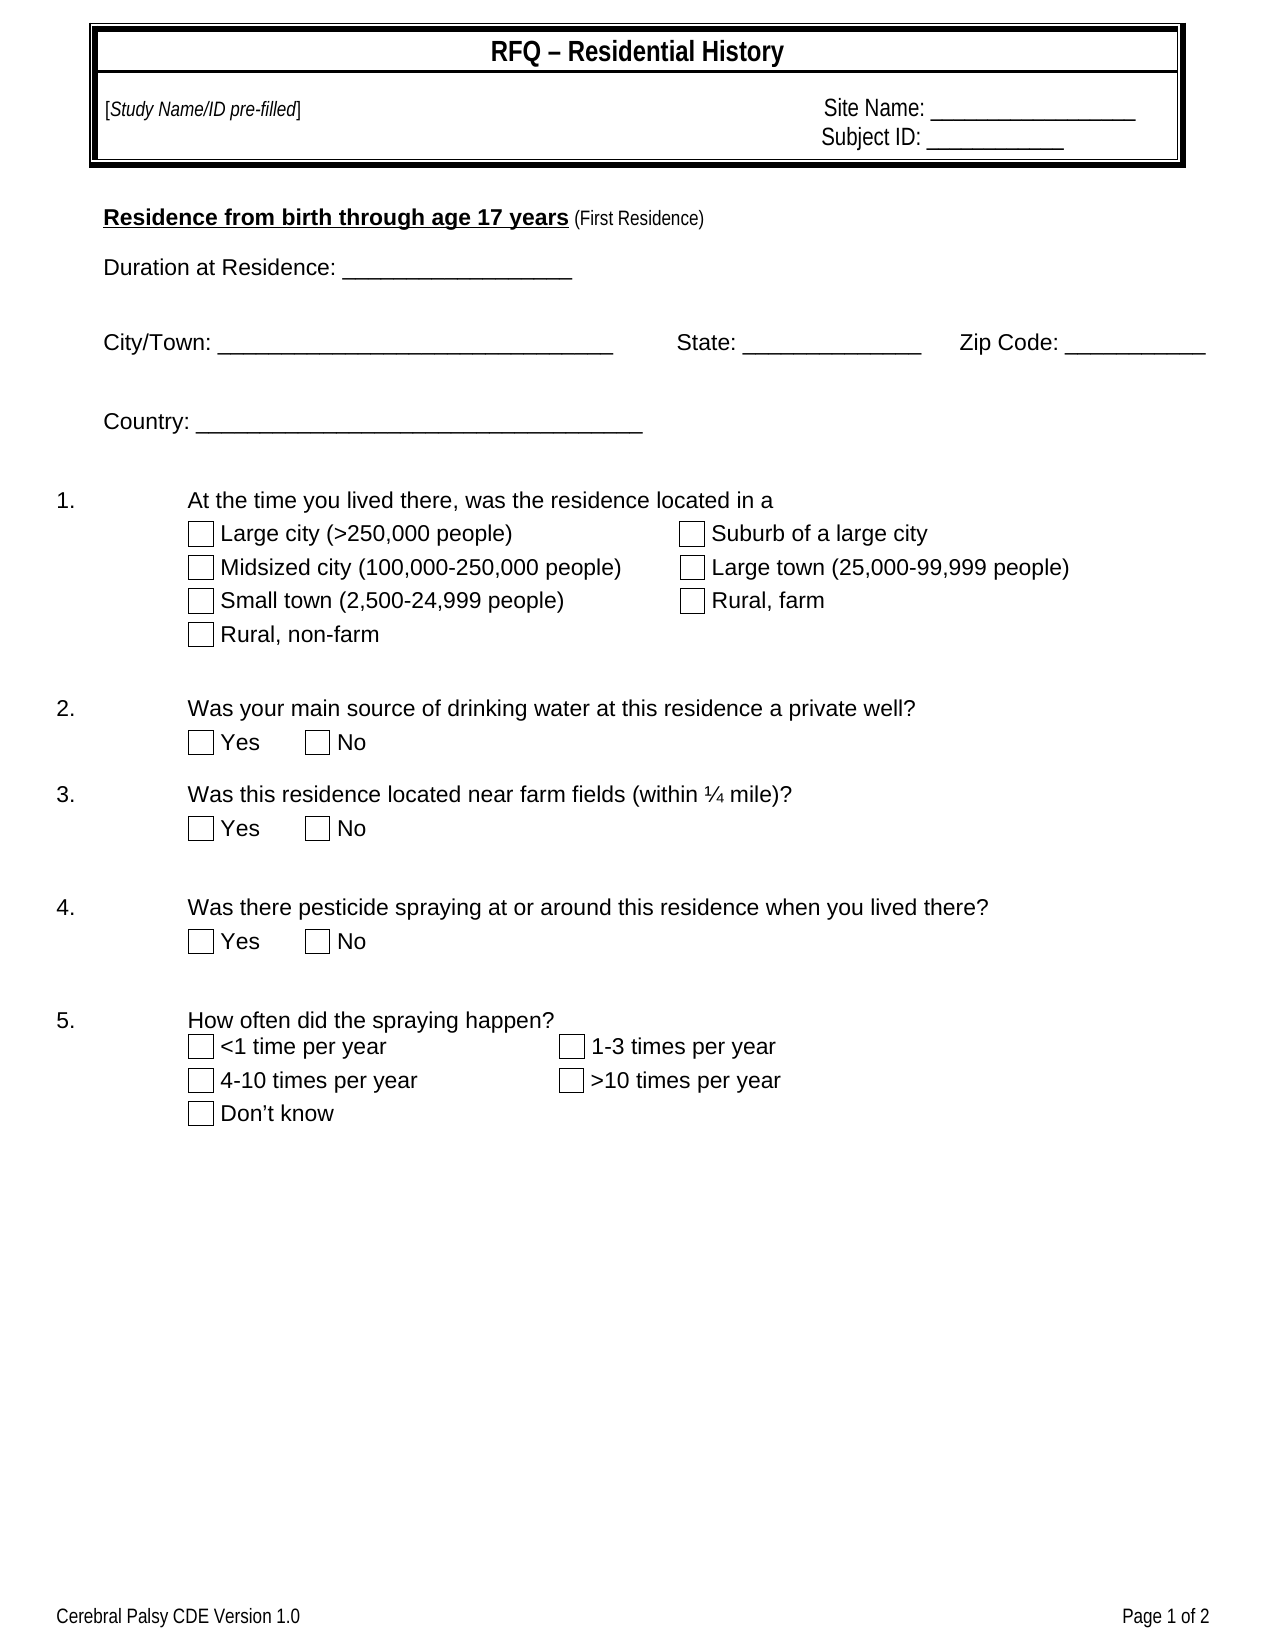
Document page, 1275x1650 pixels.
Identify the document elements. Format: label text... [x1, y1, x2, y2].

text Don’t know [112, 1100, 1237, 1126]
list Was this residence located near farm fields (within ¼ mile)? [37, 781, 1237, 808]
text Midsized city (100,000-250,000 people) Large town (25,000-99,999 people) [187, 554, 1237, 580]
list At the time you lived there, was the residence located in a [37, 487, 1237, 513]
list How often did the spraying happen? [37, 1007, 1237, 1033]
text Yes No [112, 928, 1237, 954]
text Large city (>250,000 people) Suburb of a large city [187, 520, 1237, 547]
list Was there pesticide spraying at or around this residence when you lived there? [37, 894, 1237, 920]
text 4-10 times per year >10 times per year [75, 1067, 1237, 1093]
text Country: ___________________________________ [37, 408, 1237, 434]
text <1 time per year 1-3 times per year [112, 1033, 1237, 1059]
text Residence from birth through age 17 years (First Residence) [37, 204, 1237, 230]
list Was your main source of drinking water at this residence a private well? [37, 695, 1237, 722]
text Small town (2,500-24,999 people) Rural, farm [187, 587, 1237, 614]
text Rural, non-farm [187, 621, 1237, 647]
text Yes No [112, 815, 1237, 841]
text Yes No [187, 729, 1237, 755]
text Duration at Residence: __________________ [37, 254, 1237, 281]
text City/Town: _______________________________ State: ______________ Zip Code: ___________ [37, 329, 1237, 355]
